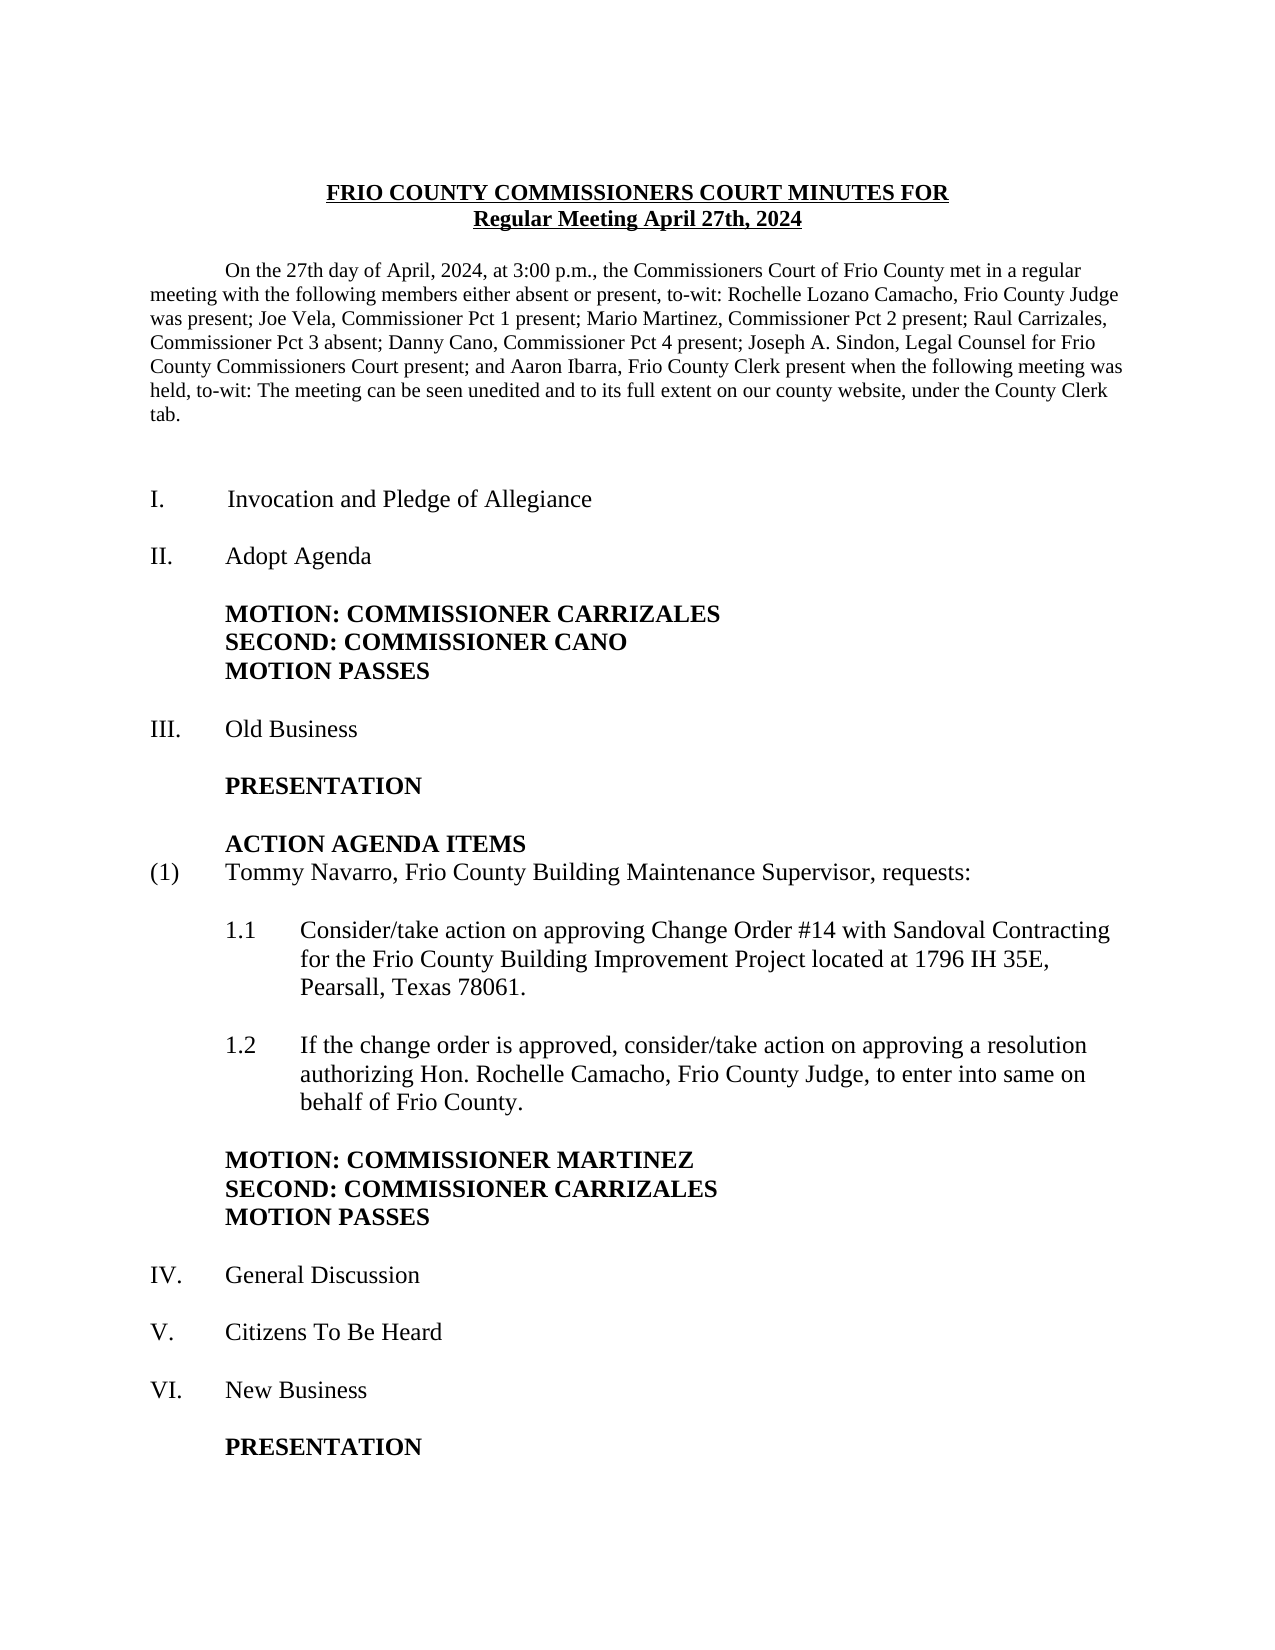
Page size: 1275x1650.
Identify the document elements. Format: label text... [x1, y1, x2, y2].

text 1.1 Consider/take action on approving Change Order #14 with Sandoval Contracting for the Frio County Building Improvement Project located at 1796 IH 35E, Pearsall, Texas 78061. [150, 915, 1125, 1001]
text 1.2 If the change order is approved, consider/take action on approving a resolution authorizing Hon. Rochelle Camacho, Frio County Judge, to enter into same on behalf of Frio County. [150, 1030, 1125, 1116]
text II. Adopt Agenda [150, 541, 1125, 570]
text PRESENTATION [150, 1432, 1125, 1461]
text MOTION: COMMISSIONER MARTINEZ [150, 1145, 1125, 1174]
text (1) Tommy Navarro, Frio County Building Maintenance Supervisor, requests: [150, 857, 1125, 886]
text V. Citizens To Be Heard [150, 1317, 1125, 1346]
text PRESENTATION [150, 771, 1125, 800]
text IV. General Discussion [150, 1260, 1125, 1289]
text MOTION PASSES [150, 1202, 1125, 1231]
text I. Invocation and Pledge of Allegiance [150, 484, 1125, 512]
text MOTION PASSES [225, 656, 1125, 685]
text Regular Meeting April 27th, 2024 [150, 205, 1125, 231]
text MOTION: COMMISSIONER CARRIZALES [150, 599, 1125, 627]
text SECOND: COMMISSIONER CARRIZALES [150, 1174, 1125, 1202]
text III. Old Business [150, 714, 1125, 742]
text FRIO COUNTY COMMISSIONERS COURT MINUTES FOR [150, 179, 1125, 205]
text SECOND: COMMISSIONER CANO [225, 627, 1125, 656]
text ACTION AGENDA ITEMS [150, 829, 1125, 857]
text On the 27th day of April, 2024, at 3:00 p.m., the Commissioners Court of Frio County met in a regular meeting with the following members either absent or present, to-wit: Rochelle Lozano Camacho, Frio County Judge was present; Joe Vela, Commissioner Pct 1 present; Mario Martinez, Commissioner Pct 2 present; Raul Carrizales, Commissioner Pct 3 absent; Danny Cano, Commissioner Pct 4 present; Joseph A. Sindon, Legal Counsel for Frio County Commissioners Court present; and Aaron Ibarra, Frio County Clerk present when the following meeting was held, to-wit: The meeting can be seen unedited and to its full extent on our county website, under the County Clerk tab. [150, 258, 1125, 426]
text VI. New Business [150, 1375, 1125, 1404]
